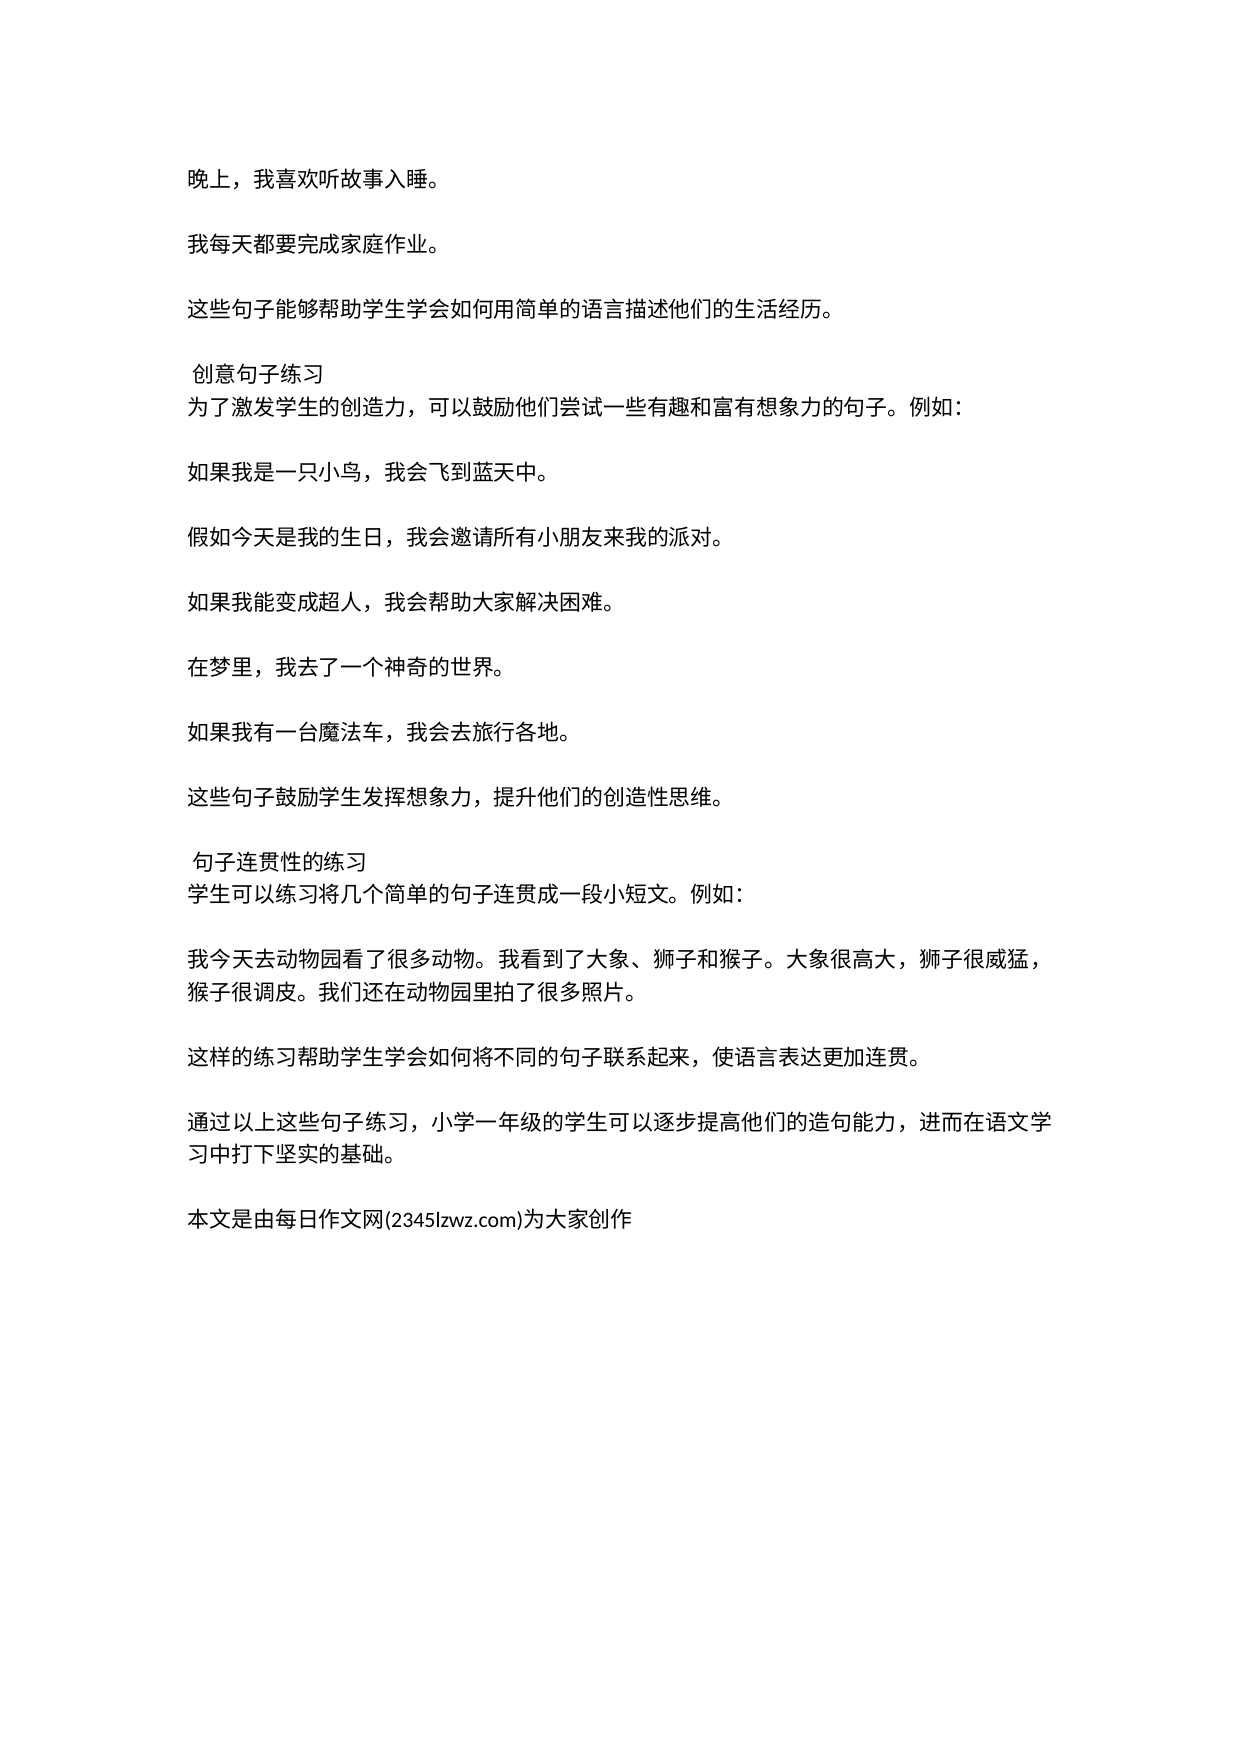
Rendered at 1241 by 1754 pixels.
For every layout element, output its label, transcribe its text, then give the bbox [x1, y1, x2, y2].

text 假如今天是我的生日，我会邀请所有小朋友来我的派对。 [187, 519, 1053, 552]
text 如果我有一台魔法车，我会去旅行各地。 [187, 714, 1053, 747]
text 创意句子练习 [187, 357, 1053, 389]
text 这些句子鼓励学生发挥想象力，提升他们的创造性思维。 [187, 779, 1053, 812]
text 本文是由每日作文网(2345lzwz.com)为大家创作 [187, 1202, 1053, 1234]
text 如果我是一只小鸟，我会飞到蓝天中。 [187, 454, 1053, 487]
text 通过以上这些句子练习，小学一年级的学生可以逐步提高他们的造句能力，进而在语文学习中打下坚实的基础。 [187, 1104, 1053, 1169]
text 学生可以练习将几个简单的句子连贯成一段小短文。例如： [187, 877, 1053, 909]
text 在梦里，我去了一个神奇的世界。 [187, 649, 1053, 682]
text 为了激发学生的创造力，可以鼓励他们尝试一些有趣和富有想象力的句子。例如： [187, 389, 1053, 422]
text 如果我能变成超人，我会帮助大家解决困难。 [187, 584, 1053, 617]
text 句子连贯性的练习 [187, 844, 1053, 877]
text 我每天都要完成家庭作业。 [187, 227, 1053, 259]
text 这些句子能够帮助学生学会如何用简单的语言描述他们的生活经历。 [187, 292, 1053, 324]
text 晚上，我喜欢听故事入睡。 [187, 162, 1053, 194]
text 我今天去动物园看了很多动物。我看到了大象、狮子和猴子。大象很高大，狮子很威猛，猴子很调皮。我们还在动物园里拍了很多照片。 [187, 942, 1053, 1007]
text 这样的练习帮助学生学会如何将不同的句子联系起来，使语言表达更加连贯。 [187, 1039, 1053, 1072]
